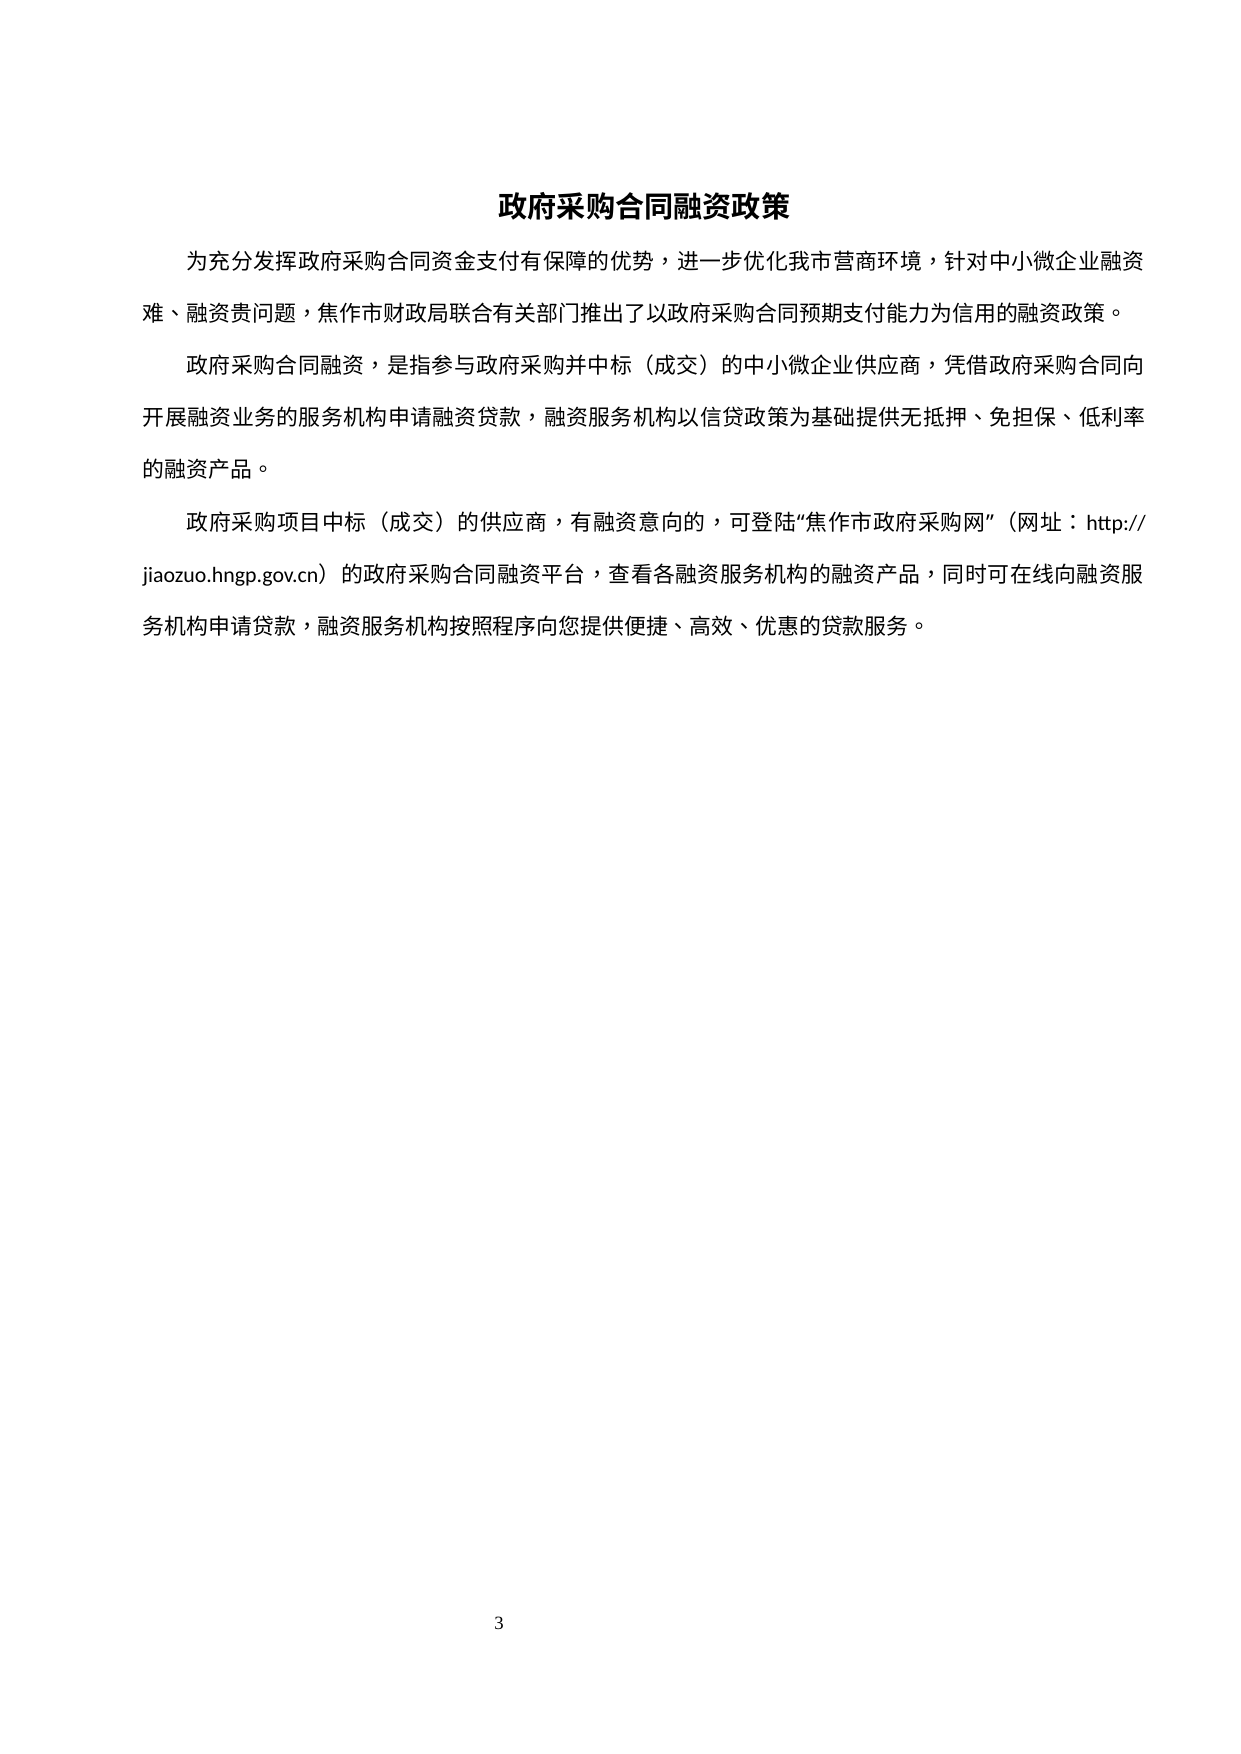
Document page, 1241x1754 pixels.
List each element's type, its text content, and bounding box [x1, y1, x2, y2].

text 政府采购合同融资政策 [143, 176, 1146, 228]
text 政府采购合同融资，是指参与政府采购并中标（成交）的中小微企业供应商，凭借政府采购合同向开展融资业务的服务机构申请融资贷款，融资服务机构以信贷政策为基础提供无抵押、免担保、低利率的融资产品。 [143, 332, 1146, 488]
text 为充分发挥政府采购合同资金支付有保障的优势，进一步优化我市营商环境，针对中小微企业融资难、融资贵问题，焦作市财政局联合有关部门推出了以政府采购合同预期支付能力为信用的融资政策。 [143, 228, 1146, 332]
text 政府采购项目中标（成交）的供应商，有融资意向的，可登陆“焦作市政府采购网”（网址：http://jiaozuo.hngp.gov.cn）的政府采购合同融资平台，查看各融资服务机构的融资产品，同时可在线向融资服务机构申请贷款，融资服务机构按照程序向您提供便捷、高效、优惠的贷款服务。 [143, 488, 1146, 644]
